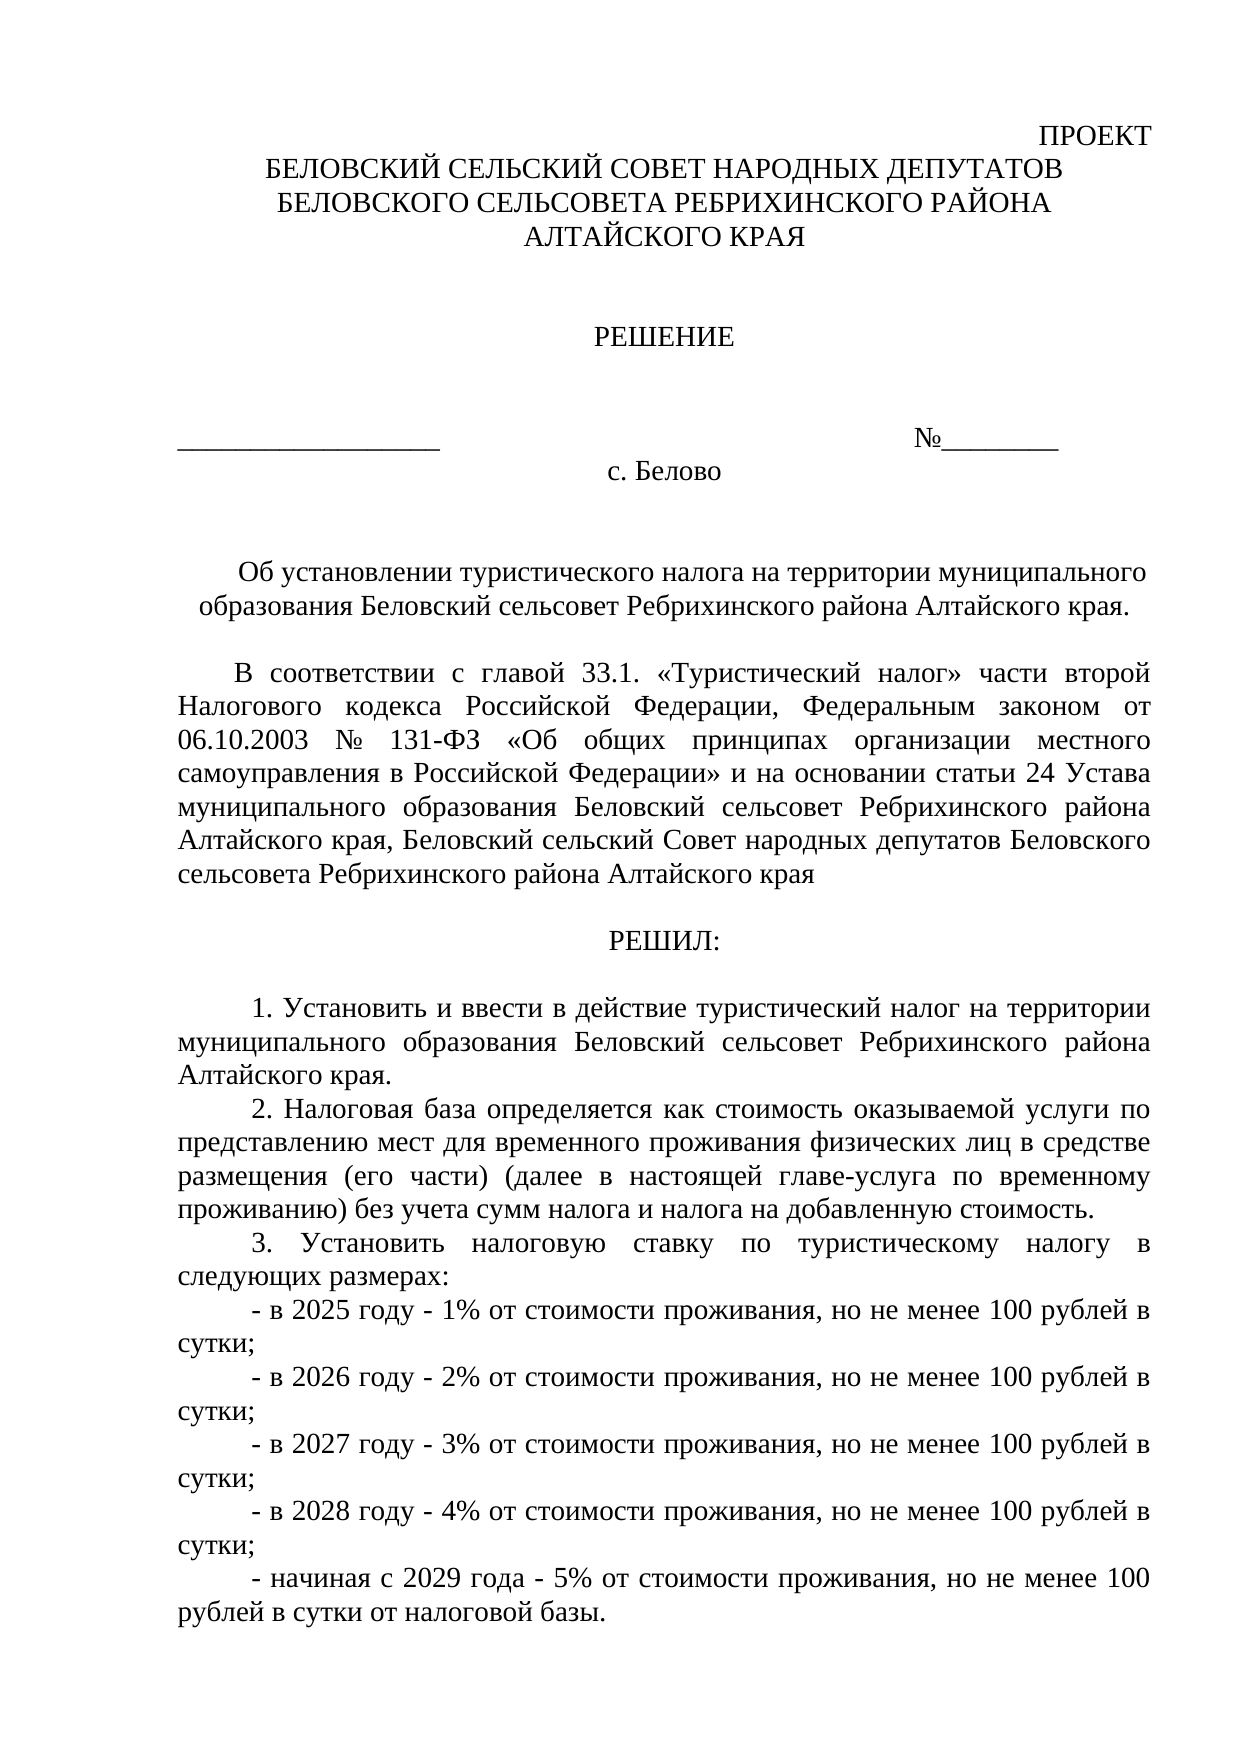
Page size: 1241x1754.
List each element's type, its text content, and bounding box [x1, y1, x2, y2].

text __________________ №________ [177, 420, 1152, 453]
text - в 2027 году - 3% от стоимости проживания, но не менее 100 рублей в сутки; [177, 1426, 1152, 1493]
text 3. Установить налоговую ставку по туристическому налогу в следующих размерах: [177, 1225, 1152, 1292]
text БЕЛОВСКОГО СЕЛЬСОВЕТА РЕБРИХИНСКОГО РАЙОНА [177, 185, 1152, 219]
text РЕШЕНИЕ [177, 319, 1152, 353]
text - в 2025 году - 1% от стоимости проживания, но не менее 100 рублей в сутки; [177, 1292, 1152, 1359]
text 2. Налоговая база определяется как стоимость оказываемой услуги по представлению мест для временного проживания физических лиц в средстве размещения (его части) (далее в настоящей главе-услуга по временному проживанию) без учета сумм налога и налога на добавленную стоимость. [177, 1091, 1152, 1225]
text В соответствии с главой 33.1. «Туристический налог» части второй Налогового кодекса Российской Федерации, Федеральным законом от 06.10.2003 № 131-ФЗ «Об общих принципах организации местного самоуправления в Российской Федерации» и на основании статьи 24 Устава муниципального образования Беловский сельсовет Ребрихинского района Алтайского края, Беловский сельский Совет народных депутатов Беловского сельсовета Ребрихинского района Алтайского края [177, 655, 1152, 889]
text ПРОЕКТ [177, 118, 1152, 152]
text АЛТАЙСКОГО КРАЯ [177, 219, 1152, 252]
text Об установлении туристического налога на территории муниципального образования Беловский сельсовет Ребрихинского района Алтайского края. [177, 554, 1152, 621]
text - в 2028 году - 4% от стоимости проживания, но не менее 100 рублей в сутки; [177, 1493, 1152, 1560]
text - в 2026 году - 2% от стоимости проживания, но не менее 100 рублей в сутки; [177, 1359, 1152, 1426]
text - начиная с 2029 года - 5% от стоимости проживания, но не менее 100 рублей в сутки от налоговой базы. [177, 1560, 1152, 1627]
text 1. Установить и ввести в действие туристический налог на территории муниципального образования Беловский сельсовет Ребрихинского района Алтайского края. [177, 990, 1152, 1091]
text РЕШИЛ: [177, 923, 1152, 957]
text БЕЛОВСКИЙ СЕЛЬСКИЙ СОВЕТ НАРОДНЫХ ДЕПУТАТОВ [177, 152, 1152, 185]
text с. Белово [177, 453, 1152, 487]
